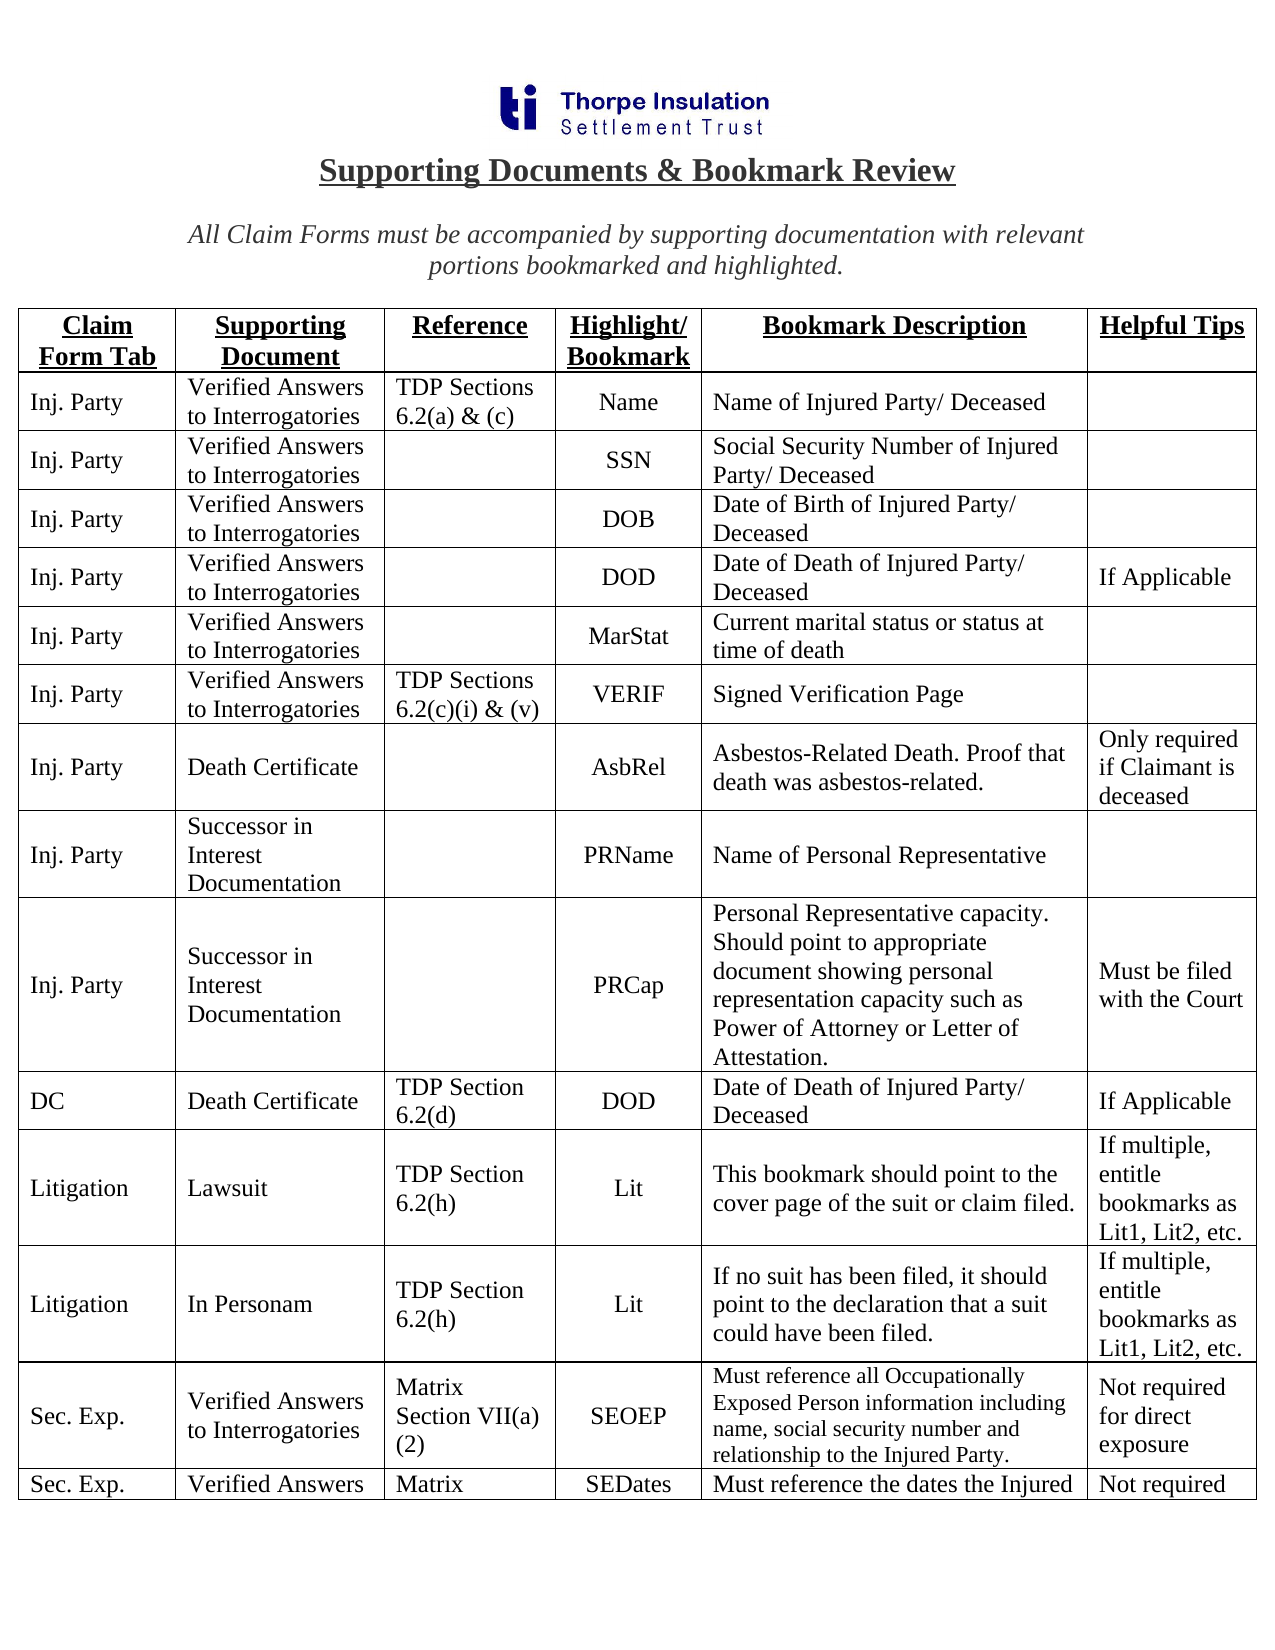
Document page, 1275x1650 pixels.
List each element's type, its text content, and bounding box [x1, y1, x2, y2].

table_cell Asbestos-Related Death. Proof that death was asbestos-related. [702, 724, 1087, 810]
table_cell Date of Death of Injured Party/ Deceased [702, 548, 1087, 606]
table_cell SEOEP [556, 1363, 701, 1468]
table_cell Verified Answers to Interrogatories [176, 1469, 384, 1499]
table_cell Lit [556, 1130, 701, 1245]
table_cell Name of Injured Party/ Deceased [702, 373, 1087, 430]
table_cell DC [19, 1072, 175, 1129]
table_cell TDP Section 6.2(d) [385, 1072, 555, 1129]
table_header Reference [385, 309, 555, 371]
table_cell Date of Death of Injured Party/ Deceased [702, 1072, 1087, 1129]
table_cell Matrix Section VII(a)(2) [385, 1363, 555, 1468]
table_cell [385, 724, 555, 810]
table_cell Date of Birth of Injured Party/ Deceased [702, 490, 1087, 547]
table_header Supporting Document [176, 309, 384, 371]
table_cell [385, 490, 555, 547]
table_cell This bookmark should point to the cover page of the suit or claim filed. [702, 1130, 1087, 1245]
table_cell AsbRel [556, 724, 701, 810]
table_cell Name [556, 373, 701, 430]
table_cell SEDates [556, 1469, 701, 1499]
table_cell Inj. Party [19, 665, 175, 723]
table_cell TDP Section 6.2(h) [385, 1130, 555, 1245]
table_cell [1088, 665, 1256, 723]
table_cell Verified Answers to Interrogatories [176, 373, 384, 430]
table_cell Inj. Party [19, 724, 175, 810]
table_cell Verified Answers to Interrogatories [176, 490, 384, 547]
table_header Helpful Tips [1088, 309, 1256, 371]
table_cell Litigation [19, 1130, 175, 1245]
table_cell PRCap [556, 898, 701, 1071]
table_cell Verified Answers to Interrogatories [176, 431, 384, 488]
table_cell Inj. Party [19, 490, 175, 547]
text All Claim Forms must be accompanied by supporting documentation with relevant portions bookmarked and highlighted. [150, 218, 1125, 280]
table_cell Current marital status or status at time of death [702, 607, 1087, 664]
table_cell Verified Answers to Interrogatories [176, 548, 384, 606]
table_cell If Applicable [1088, 1072, 1256, 1129]
table_cell Name of Personal Representative [702, 811, 1087, 897]
table_cell If multiple, entitle bookmarks as Lit1, Lit2, etc. [1088, 1130, 1256, 1245]
table_cell Inj. Party [19, 898, 175, 1071]
table_cell DOB [556, 490, 701, 547]
table_cell TDP Section 6.2(h) [385, 1246, 555, 1361]
table_cell [1088, 490, 1256, 547]
table_cell Signed Verification Page [702, 665, 1087, 723]
table_cell Inj. Party [19, 373, 175, 430]
table_header Highlight/ Bookmark [556, 309, 701, 371]
table_cell DOD [556, 1072, 701, 1129]
table_cell SSN [556, 431, 701, 488]
table_cell Inj. Party [19, 548, 175, 606]
table_cell Lit [556, 1246, 701, 1361]
table_cell Social Security Number of Injured Party/ Deceased [702, 431, 1087, 488]
table_cell TDP Sections 6.2(c)(i) & (v) [385, 665, 555, 723]
table_cell [385, 431, 555, 488]
table_cell Death Certificate [176, 1072, 384, 1129]
table_cell Litigation [19, 1246, 175, 1361]
table_cell [385, 607, 555, 664]
table_header Claim Form Tab [19, 309, 175, 371]
table_cell PRName [556, 811, 701, 897]
table_cell Lawsuit [176, 1130, 384, 1245]
text Supporting Documents & Bookmark Review [150, 151, 1125, 189]
table_cell Personal Representative capacity. Should point to appropriate document showing personal representation capacity such as Power of Attorney or Letter of Attestation. [702, 898, 1087, 1071]
table_cell Verified Answers to Interrogatories [176, 665, 384, 723]
table_cell Inj. Party [19, 431, 175, 488]
table_cell [1088, 607, 1256, 664]
table_cell [1088, 811, 1256, 897]
table_cell Sec. Exp. [19, 1469, 175, 1499]
table_cell MarStat [556, 607, 701, 664]
table_cell If Applicable [1088, 548, 1256, 606]
table_cell Inj. Party [19, 811, 175, 897]
table_cell If multiple, entitle bookmarks as Lit1, Lit2, etc. [1088, 1246, 1256, 1361]
table_cell Inj. Party [19, 607, 175, 664]
table_cell [1088, 373, 1256, 430]
table_cell Not required for direct exposure [1088, 1469, 1256, 1499]
table_header Bookmark Description [702, 309, 1087, 371]
table_cell [1088, 431, 1256, 488]
table_cell Verified Answers to Interrogatories [176, 1363, 384, 1468]
table_cell Successor in Interest Documentation [176, 811, 384, 897]
table_cell Sec. Exp. [19, 1363, 175, 1468]
table_cell Death Certificate [176, 724, 384, 810]
table_cell Not required for direct exposure [1088, 1363, 1256, 1468]
table_cell Must be filed with the Court [1088, 898, 1256, 1071]
picture [481, 75, 794, 151]
table_cell Must reference all Occupationally Exposed Person information including name, social security number and relationship to the Injured Party. [702, 1363, 1087, 1468]
table_cell Matrix Section VII(a)(2) [385, 1469, 555, 1499]
table_cell Must reference the dates the Injured Party was exposed to asbestos through the Occupationally Exposed Person. [702, 1469, 1087, 1499]
table_cell TDP Sections 6.2(a) & (c) [385, 373, 555, 430]
table_cell If no suit has been filed, it should point to the declaration that a suit could have been filed. [702, 1246, 1087, 1361]
table_cell Only required if Claimant is deceased [1088, 724, 1256, 810]
table_cell VERIF [556, 665, 701, 723]
table_cell [385, 548, 555, 606]
table_cell [385, 898, 555, 1071]
table_cell [385, 811, 555, 897]
table_cell Verified Answers to Interrogatories [176, 607, 384, 664]
table_cell Successor in Interest Documentation [176, 898, 384, 1071]
table_cell In Personam [176, 1246, 384, 1361]
table_cell DOD [556, 548, 701, 606]
